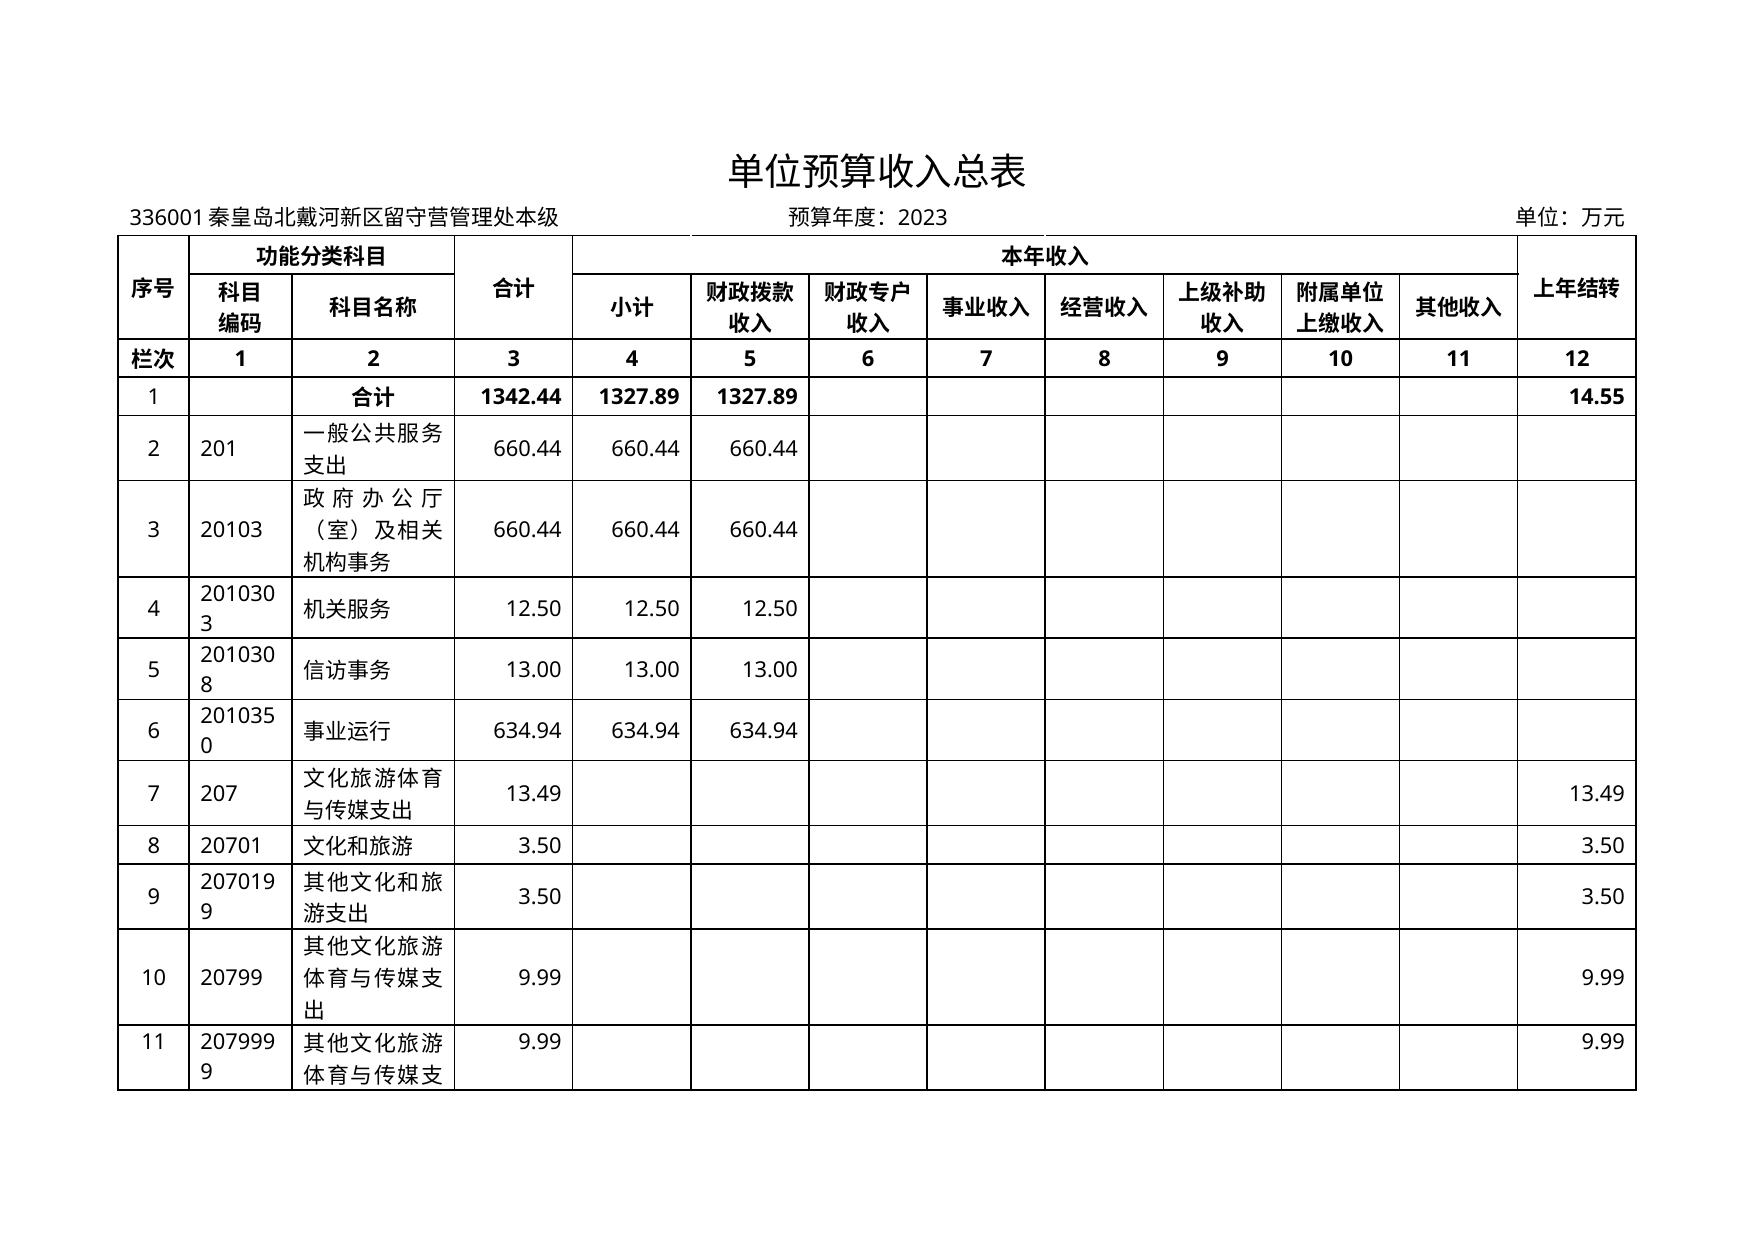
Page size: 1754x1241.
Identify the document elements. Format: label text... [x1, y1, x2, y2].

table_cell 1342.44 [455, 378, 572, 415]
table_cell 序号 [119, 236, 188, 338]
table_cell [1282, 639, 1399, 698]
table_cell 本年收入 [573, 236, 1517, 273]
table_cell [1282, 578, 1399, 637]
table_cell 10 [1282, 340, 1399, 376]
table_cell [928, 639, 1044, 698]
table_cell 其他文化旅游体育与传媒支出 [293, 930, 454, 1024]
table_cell [810, 761, 926, 824]
table_cell [692, 1026, 808, 1089]
table_cell [692, 865, 808, 928]
table_cell [1046, 1026, 1163, 1089]
table_cell 7 [928, 340, 1044, 376]
table_cell 2079999 [190, 1026, 291, 1089]
table_cell 9 [119, 865, 188, 928]
table_cell 207 [190, 761, 291, 824]
table_cell 小计 [573, 275, 690, 338]
table_cell [190, 378, 291, 415]
table_cell 4 [573, 340, 690, 376]
table_cell [1164, 826, 1281, 863]
table_cell 2010303 [190, 578, 291, 637]
table_cell [1046, 865, 1163, 928]
text 单位预算收入总表 [106, 142, 1648, 196]
table_cell [810, 639, 926, 698]
table_cell 11 [119, 1026, 188, 1089]
table_cell 1 [119, 378, 188, 415]
table_cell [1282, 930, 1399, 1024]
table_cell 科目 编码 [190, 275, 291, 338]
table_cell [1164, 761, 1281, 824]
table_cell 11 [1400, 340, 1517, 376]
table_cell [692, 761, 808, 824]
table_cell [1282, 481, 1399, 576]
table_cell [1400, 1026, 1517, 1089]
table_cell 功能分类科目 [190, 236, 454, 273]
table_cell [1164, 481, 1281, 576]
table_cell 文化和旅游 [293, 826, 454, 863]
table_cell 201 [190, 416, 291, 479]
table_cell [1164, 930, 1281, 1024]
table_cell 3.50 [1518, 865, 1635, 928]
table_cell [1046, 930, 1163, 1024]
table_cell 9.99 [1518, 1026, 1635, 1089]
table_cell [573, 761, 690, 824]
table_cell [1282, 761, 1399, 824]
table_cell [928, 930, 1044, 1024]
table_cell 8 [119, 826, 188, 863]
table_cell 3.50 [1518, 826, 1635, 863]
table_cell 财政专户 收入 [810, 275, 926, 338]
table_cell 其他文化和旅游支出 [293, 865, 454, 928]
table_cell 9.99 [455, 930, 572, 1024]
table_cell [1400, 378, 1517, 415]
table_cell 其他收入 [1400, 275, 1517, 338]
table_cell 13.00 [692, 639, 808, 698]
table_cell [1518, 578, 1635, 637]
table_cell 12.50 [455, 578, 572, 637]
table_cell 1 [190, 340, 291, 376]
table_cell 14.55 [1518, 378, 1635, 415]
table_cell [1400, 416, 1517, 479]
table_cell [573, 826, 690, 863]
table_cell [810, 578, 926, 637]
table_cell [928, 865, 1044, 928]
table_cell [928, 761, 1044, 824]
table_cell 5 [119, 639, 188, 698]
table_header 预算年度：2023 [692, 198, 1044, 234]
table_cell 1327.89 [573, 378, 690, 415]
table_cell [1518, 700, 1635, 759]
table_cell [1046, 700, 1163, 759]
table_cell 信访事务 [293, 639, 454, 698]
table_cell 12 [1518, 340, 1635, 376]
table_cell 政府办公厅（室）及相关机构事务 [293, 481, 454, 576]
table_cell 上年结转 [1518, 236, 1635, 338]
table_cell 660.44 [455, 416, 572, 479]
table_cell [1164, 1026, 1281, 1089]
table_cell 660.44 [692, 481, 808, 576]
table_cell 8 [1046, 340, 1163, 376]
table_cell 2 [293, 340, 454, 376]
table_cell 13.49 [455, 761, 572, 824]
table_cell [1046, 826, 1163, 863]
table_cell [1518, 639, 1635, 698]
table_cell [810, 700, 926, 759]
table_header 336001秦皇岛北戴河新区留守营管理处本级 [119, 198, 690, 234]
table_cell 3 [119, 481, 188, 576]
table_cell 事业收入 [928, 275, 1044, 338]
table_cell [1164, 700, 1281, 759]
table_cell 合计 [293, 378, 454, 415]
table_cell 20799 [190, 930, 291, 1024]
table_cell 634.94 [692, 700, 808, 759]
table_cell 20701 [190, 826, 291, 863]
table_cell 3 [455, 340, 572, 376]
table_cell 其他文化旅游体育与传媒支出 [293, 1026, 454, 1089]
table_cell 2010308 [190, 639, 291, 698]
table_cell [1400, 578, 1517, 637]
table_cell [810, 826, 926, 863]
table_cell 科目名称 [293, 275, 454, 338]
table_cell 3.50 [455, 865, 572, 928]
table_cell [1046, 481, 1163, 576]
table_cell [928, 481, 1044, 576]
table_cell 12.50 [692, 578, 808, 637]
table_cell [573, 865, 690, 928]
table_cell 一般公共服务支出 [293, 416, 454, 479]
table_cell [1282, 378, 1399, 415]
table_cell [1518, 416, 1635, 479]
table_cell 经营收入 [1046, 275, 1163, 338]
table_cell [928, 416, 1044, 479]
table_cell [810, 481, 926, 576]
table_cell 上级补助收入 [1164, 275, 1281, 338]
table_cell [1518, 481, 1635, 576]
table_cell 634.94 [455, 700, 572, 759]
table_cell 6 [810, 340, 926, 376]
table_cell [928, 378, 1044, 415]
table_cell 事业运行 [293, 700, 454, 759]
table_cell 20103 [190, 481, 291, 576]
table_cell [1400, 930, 1517, 1024]
table_cell [1046, 578, 1163, 637]
table_cell 10 [119, 930, 188, 1024]
table_header 单位：万元 [1046, 198, 1635, 234]
table_cell 634.94 [573, 700, 690, 759]
table_cell [928, 700, 1044, 759]
table_cell [1164, 578, 1281, 637]
table_cell [692, 826, 808, 863]
table_cell [1282, 865, 1399, 928]
table_cell 机关服务 [293, 578, 454, 637]
table_cell [573, 930, 690, 1024]
table_cell 13.00 [455, 639, 572, 698]
table_cell [1400, 700, 1517, 759]
table_cell [1282, 826, 1399, 863]
table_cell [1164, 416, 1281, 479]
table_cell 2 [119, 416, 188, 479]
table_cell 13.00 [573, 639, 690, 698]
table_cell 13.49 [1518, 761, 1635, 824]
table_cell [928, 826, 1044, 863]
table_cell [1164, 639, 1281, 698]
table_cell [1400, 826, 1517, 863]
table_cell [928, 1026, 1044, 1089]
table_cell 12.50 [573, 578, 690, 637]
table_cell [1400, 865, 1517, 928]
table_cell [810, 930, 926, 1024]
table_cell 合计 [455, 236, 572, 338]
table_cell 660.44 [573, 481, 690, 576]
table_cell 2010350 [190, 700, 291, 759]
table_cell [1046, 378, 1163, 415]
table_cell [1164, 378, 1281, 415]
table_cell 财政拨款 收入 [692, 275, 808, 338]
table_cell [1046, 761, 1163, 824]
table_cell [810, 1026, 926, 1089]
table_cell [1400, 481, 1517, 576]
table_cell [810, 416, 926, 479]
table_cell 6 [119, 700, 188, 759]
table_cell 9 [1164, 340, 1281, 376]
table_cell [1282, 416, 1399, 479]
table_cell [928, 578, 1044, 637]
table_cell 7 [119, 761, 188, 824]
table_cell 9.99 [455, 1026, 572, 1089]
table_cell 660.44 [455, 481, 572, 576]
table_cell 9.99 [1518, 930, 1635, 1024]
table_cell [810, 865, 926, 928]
table_cell 3.50 [455, 826, 572, 863]
table_cell 2070199 [190, 865, 291, 928]
table_cell [1400, 639, 1517, 698]
table_cell [1282, 700, 1399, 759]
table_cell [1164, 865, 1281, 928]
table_cell 1327.89 [692, 378, 808, 415]
table_cell [573, 1026, 690, 1089]
table_cell 660.44 [573, 416, 690, 479]
table_cell 5 [692, 340, 808, 376]
table_cell 栏次 [119, 340, 188, 376]
table_cell [1046, 639, 1163, 698]
table_cell 4 [119, 578, 188, 637]
table_cell 文化旅游体育与传媒支出 [293, 761, 454, 824]
table_cell [1046, 416, 1163, 479]
table_cell [810, 378, 926, 415]
table_cell [692, 930, 808, 1024]
table_cell 660.44 [692, 416, 808, 479]
table_cell [1400, 761, 1517, 824]
table_cell 附属单位上缴收入 [1282, 275, 1399, 338]
table_cell [1282, 1026, 1399, 1089]
